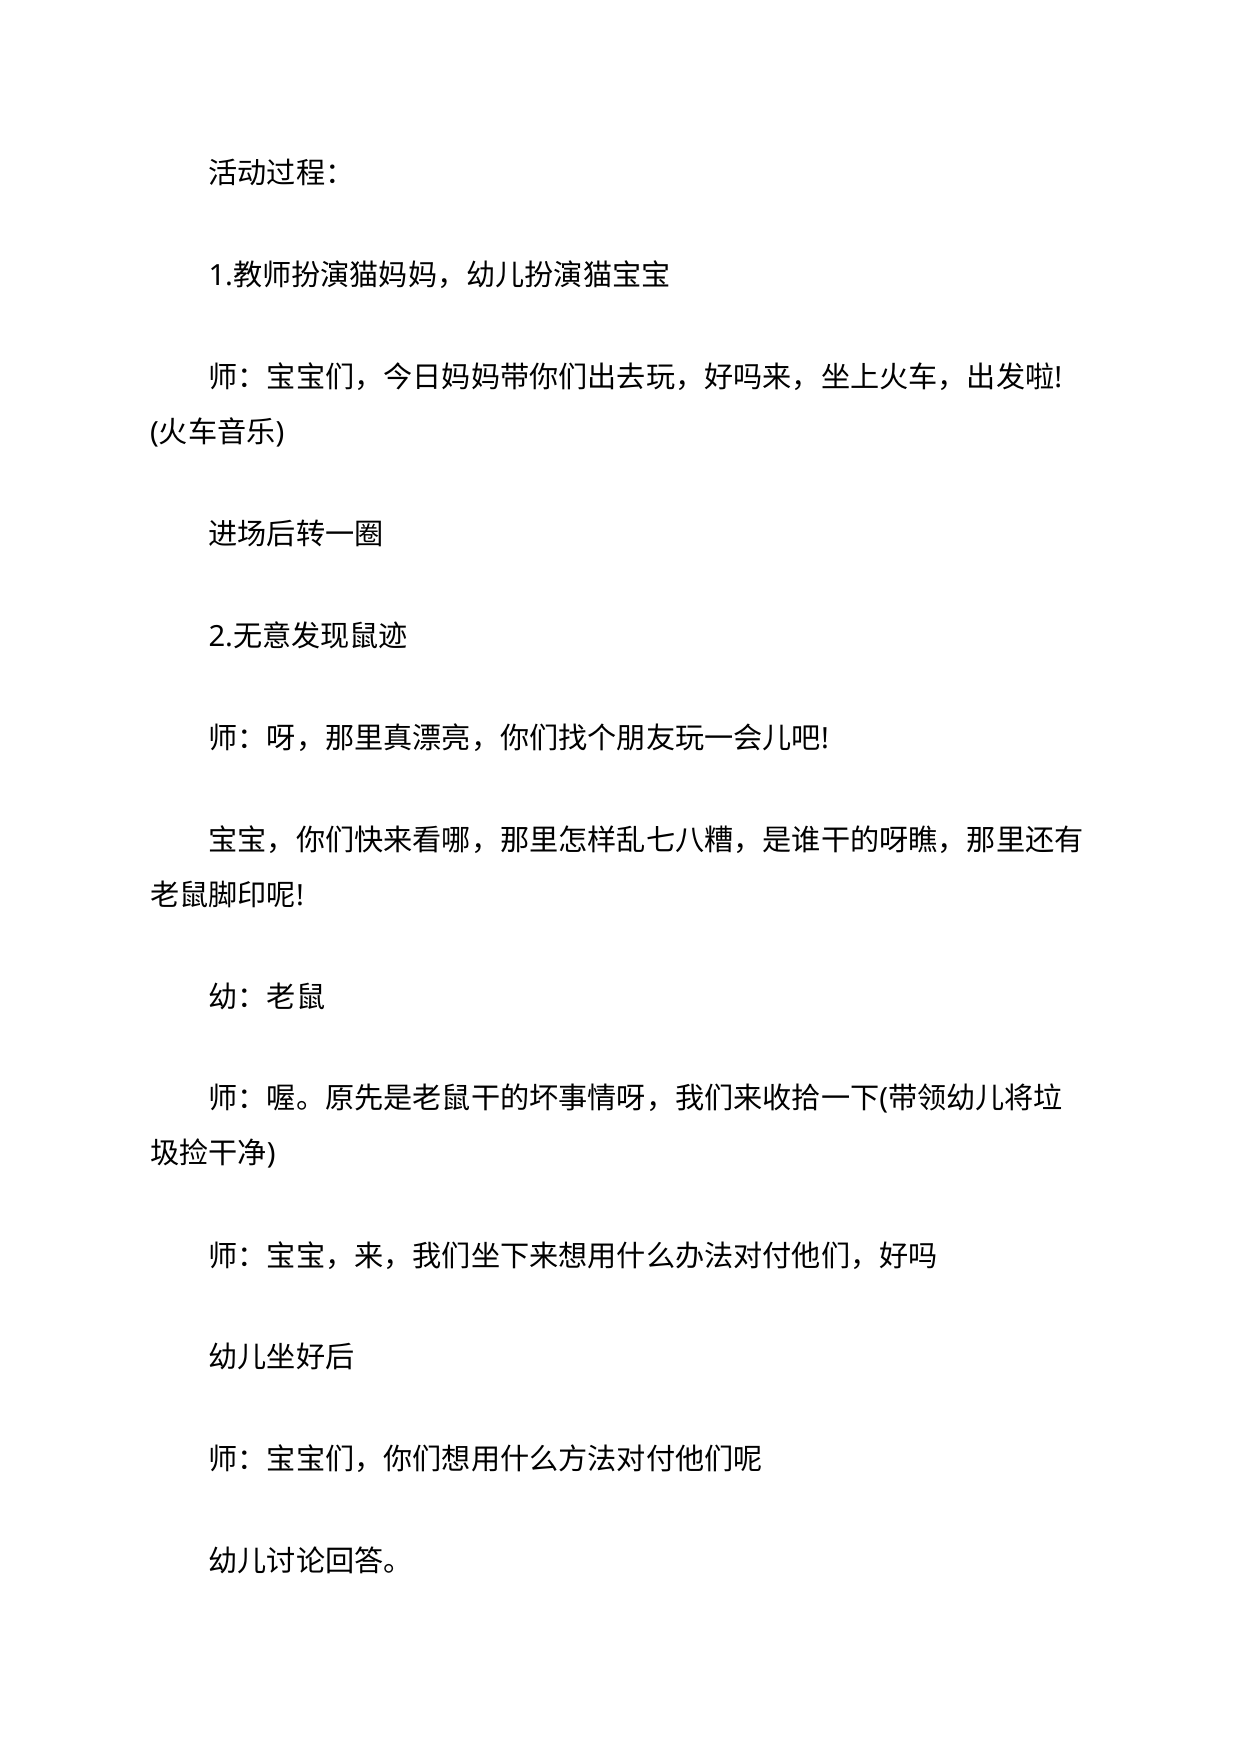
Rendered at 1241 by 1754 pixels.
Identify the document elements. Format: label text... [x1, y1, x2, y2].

text 师：宝宝们，你们想用什么方法对付他们呢 [150, 1436, 1090, 1478]
text 师：宝宝，来，我们坐下来想用什么办法对付他们，好吗 [150, 1232, 1090, 1274]
text 幼儿坐好后 [150, 1334, 1090, 1376]
text 幼儿讨论回答。 [150, 1537, 1090, 1580]
text 幼：老鼠 [150, 973, 1090, 1016]
text 活动过程： [150, 150, 1090, 192]
text 宝宝，你们快来看哪，那里怎样乱七八糟，是谁干的呀瞧，那里还有老鼠脚印呢! [150, 816, 1090, 914]
text 师：呀，那里真漂亮，你们找个朋友玩一会儿吧! [150, 714, 1090, 757]
text 师：喔。原先是老鼠干的坏事情呀，我们来收拾一下(带领幼儿将垃圾捡干净) [150, 1075, 1090, 1172]
text 1.教师扮演猫妈妈，幼儿扮演猫宝宝 [150, 252, 1090, 294]
text 师：宝宝们，今日妈妈带你们出去玩，好吗来，坐上火车，出发啦!(火车音乐) [150, 354, 1090, 451]
text 2.无意发现鼠迹 [150, 612, 1090, 655]
text 进场后转一圈 [150, 511, 1090, 553]
